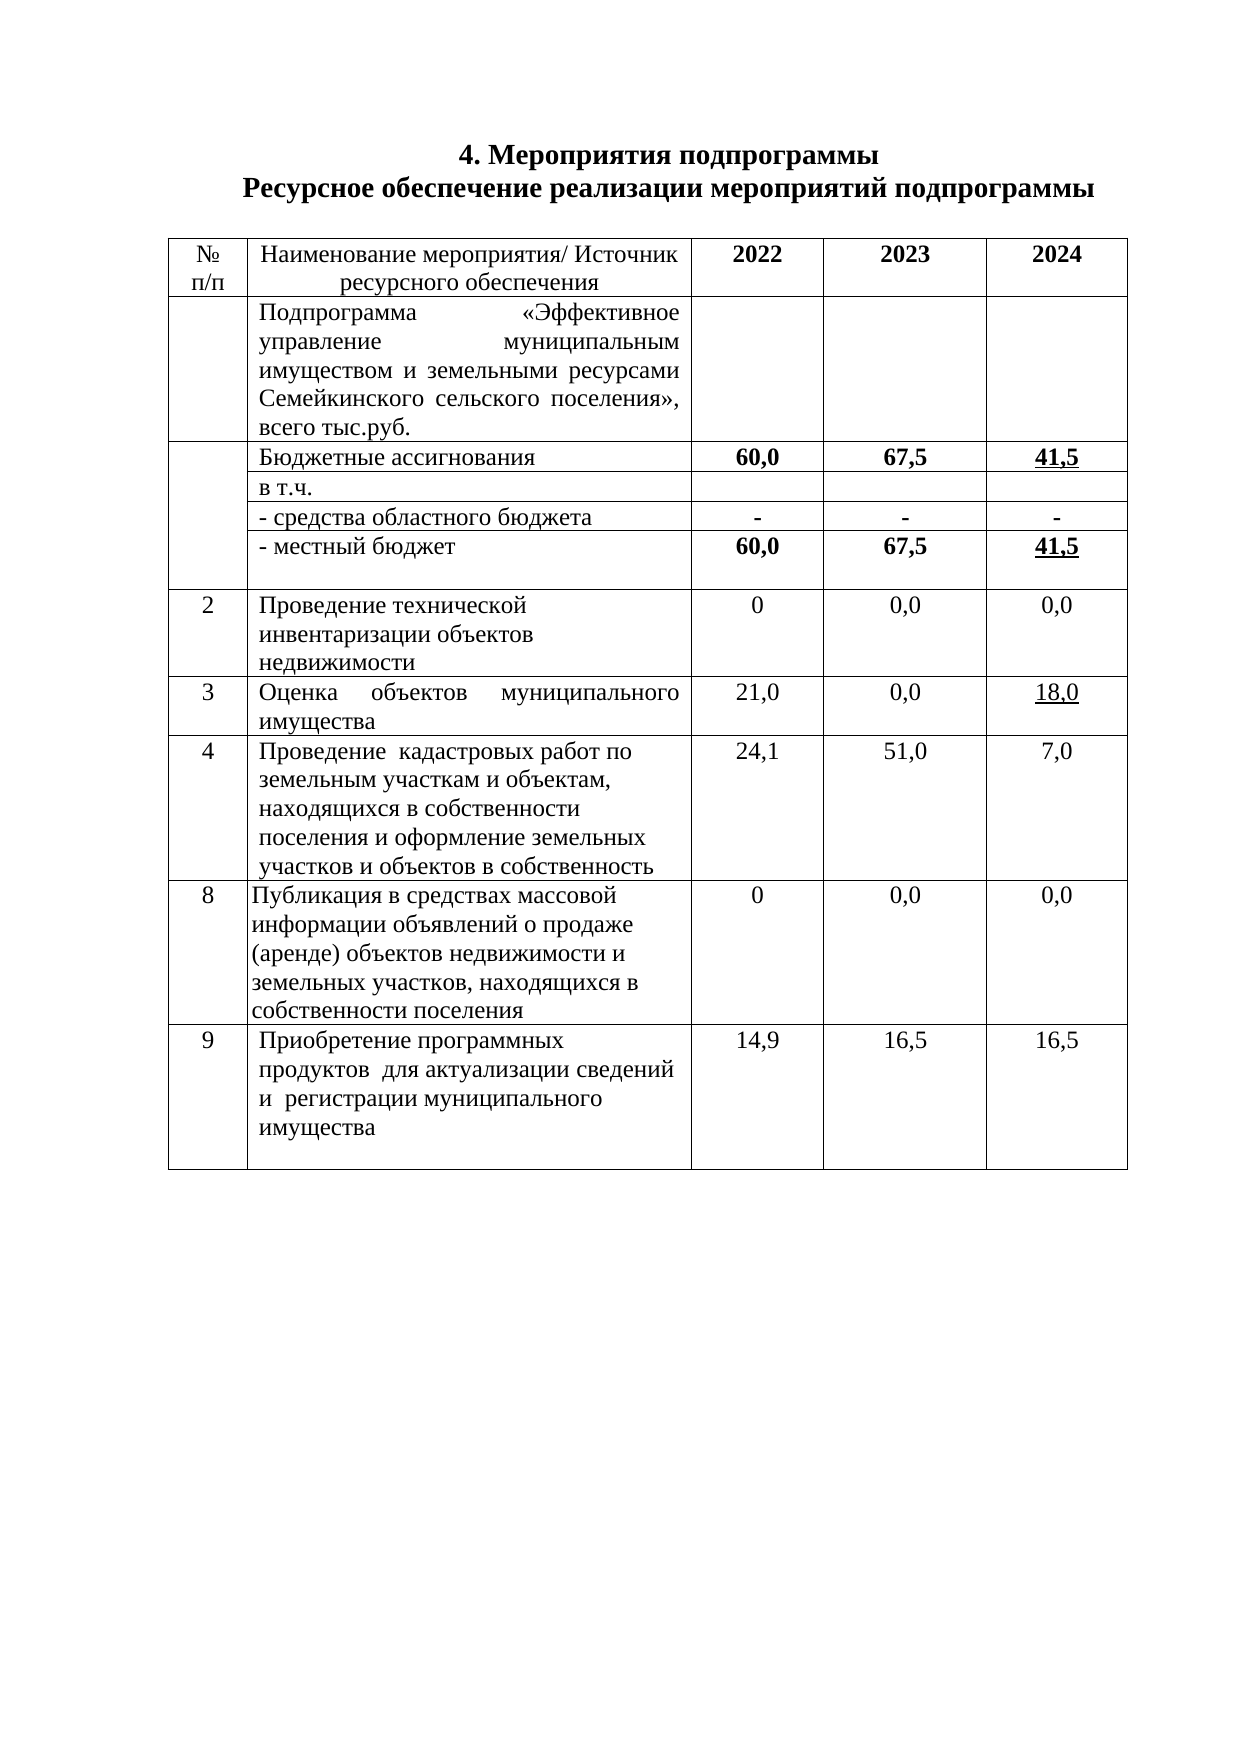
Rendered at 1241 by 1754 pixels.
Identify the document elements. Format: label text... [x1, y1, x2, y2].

table_cell 3 [169, 677, 247, 735]
table_cell 41,5 [987, 531, 1127, 589]
table_cell в т.ч. [248, 472, 691, 501]
table_cell 7,0 [987, 736, 1127, 879]
table_cell Проведение технической инвентаризации объектов недвижимости [248, 590, 691, 676]
table_cell - средства областного бюджета [248, 502, 691, 530]
table_cell Публикация в средствах массовой информации объявлений о продаже (аренде) объектов недвижимости и земельных участков, находящихся в собственности поселения [248, 881, 691, 1024]
table_cell 0 [692, 881, 823, 1024]
table_cell Проведение кадастровых работ по земельным участкам и объектам, находящихся в собственности поселения и оформление земельных участков и объектов в собственность [248, 736, 691, 879]
table_cell 14,9 [692, 1025, 823, 1169]
table_cell [824, 472, 986, 501]
table_cell - [987, 502, 1127, 530]
table_cell Бюджетные ассигнования [248, 442, 691, 471]
table_cell 24,1 [692, 736, 823, 879]
table_cell [692, 297, 823, 441]
table_header 2024 [987, 239, 1127, 296]
table_cell 8 [169, 881, 247, 1024]
table_cell 0,0 [987, 590, 1127, 676]
table_cell 0 [692, 590, 823, 676]
table_cell 0,0 [824, 881, 986, 1024]
table_cell 21,0 [692, 677, 823, 735]
table_cell 67,5 [824, 442, 986, 471]
table_cell 51,0 [824, 736, 986, 879]
table_cell 60,0 [692, 531, 823, 589]
table_cell 67,5 [824, 531, 986, 589]
table_header Наименование мероприятия/ Источник ресурсного обеспечения [248, 239, 691, 296]
table_cell - [692, 502, 823, 530]
text 4. Мероприятия подпрограммы [168, 137, 1167, 171]
table_header 2023 [824, 239, 986, 296]
table_cell 60,0 [692, 442, 823, 471]
table_cell [824, 297, 986, 441]
table_cell 16,5 [824, 1025, 986, 1169]
table_header 2022 [692, 239, 823, 296]
text Ресурсное обеспечение реализации мероприятий подпрограммы [168, 171, 1167, 204]
table_cell Подпрограмма «Эффективное управление муниципальным имуществом и земельными ресурсами Семейкинского сельского поселения», всего тыс.руб. [248, 297, 691, 441]
table_header № п/п [169, 239, 247, 296]
table_cell 0,0 [987, 881, 1127, 1024]
table_cell [987, 472, 1127, 501]
table_cell 2 [169, 590, 247, 676]
table_cell [692, 472, 823, 501]
table_cell Оценка объектов муниципального имущества [248, 677, 691, 735]
table_cell 18,0 [987, 677, 1127, 735]
table_cell 16,5 [987, 1025, 1127, 1169]
table_cell 41,5 [987, 442, 1127, 471]
table_cell Приобретение программных продуктов для актуализации сведений и регистрации муниципального имущества [248, 1025, 691, 1169]
table_cell 0,0 [824, 590, 986, 676]
table_cell 4 [169, 736, 247, 879]
table_cell [169, 297, 247, 441]
table_cell 9 [169, 1025, 247, 1169]
table_cell - [824, 502, 986, 530]
table_cell 0,0 [824, 677, 986, 735]
table_cell - местный бюджет [248, 531, 691, 589]
table_cell [169, 442, 247, 589]
table_cell [987, 297, 1127, 441]
